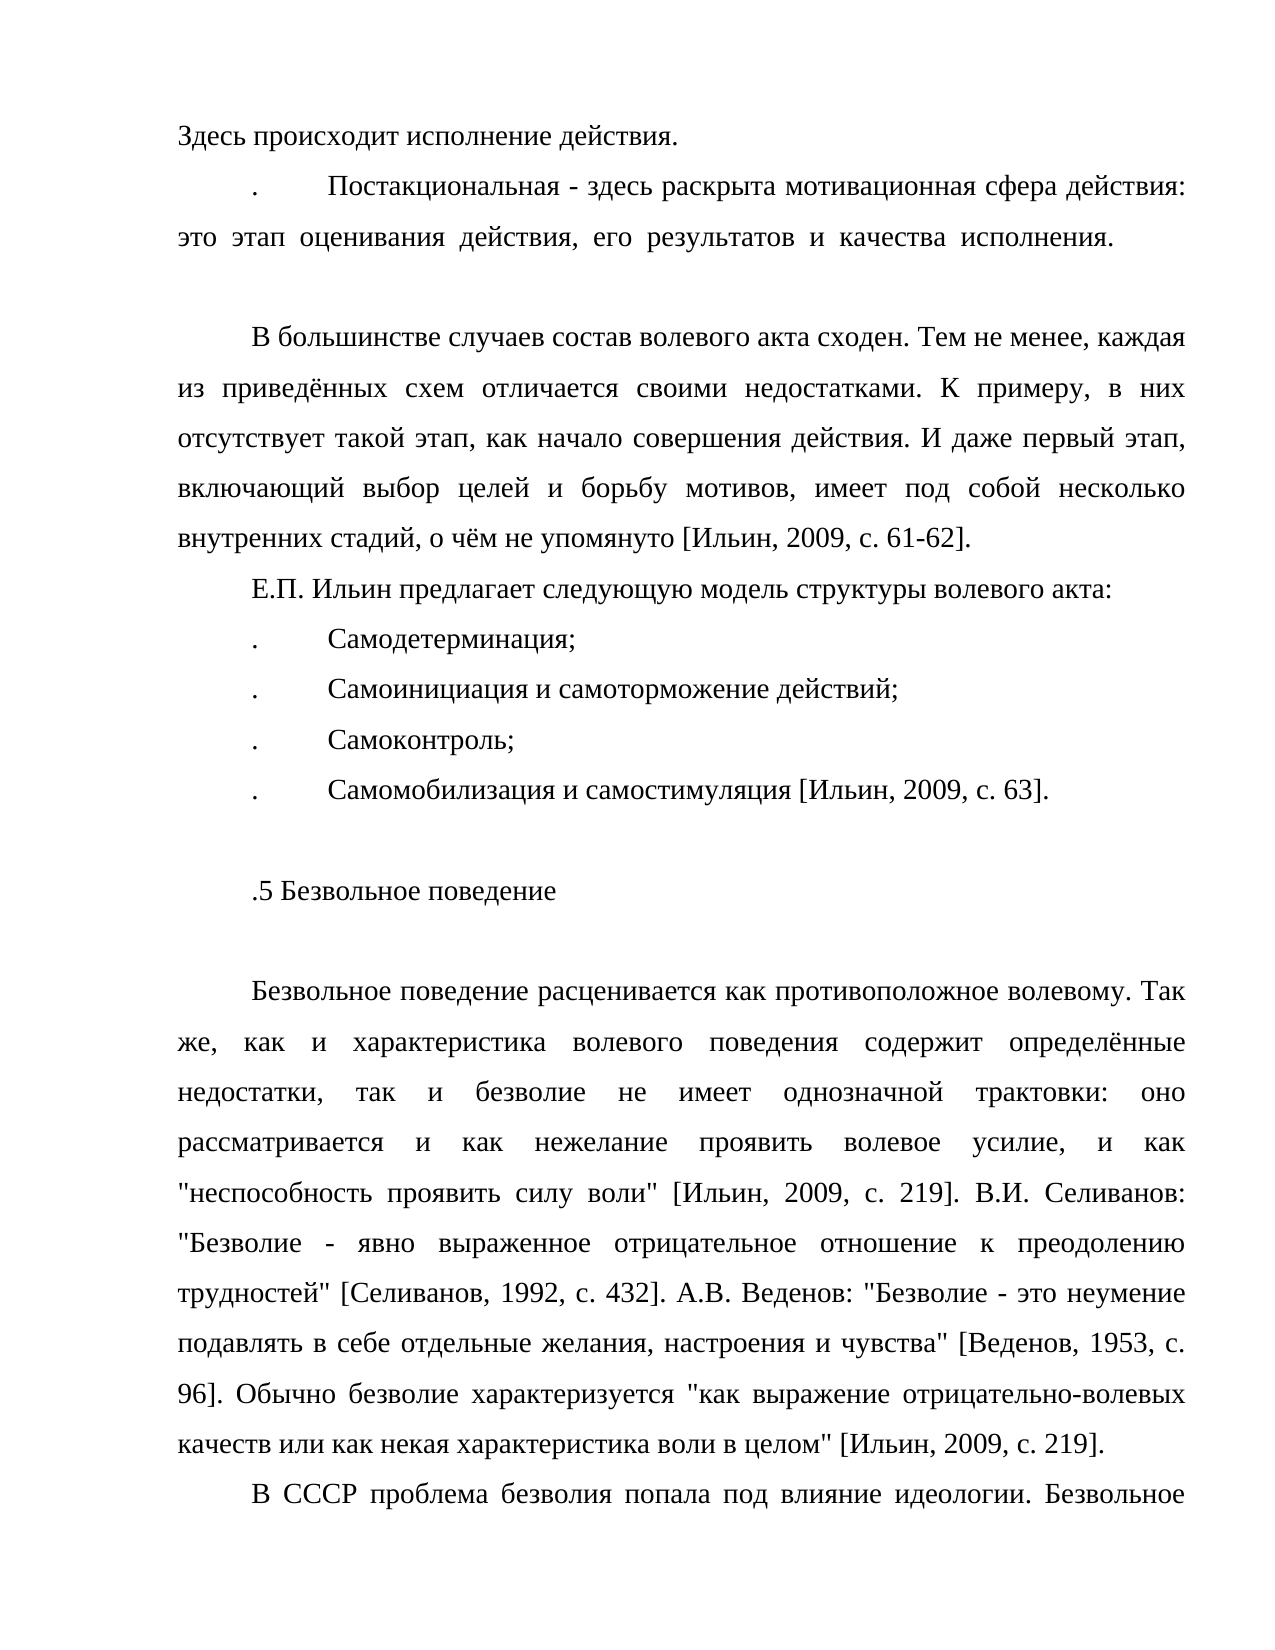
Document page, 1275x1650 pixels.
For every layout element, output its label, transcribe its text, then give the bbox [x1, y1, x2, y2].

text .5 Безвольное поведение [177, 873, 1186, 906]
text . Самомобилизация и самостимуляция [Ильин, 2009, с. 63]. [177, 772, 1186, 806]
text . Самодетерминация; [177, 621, 1186, 655]
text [177, 118, 1186, 152]
text В большинстве случаев состав волевого акта сходен. Тем не менее, каждая из приведённых схем отличается своими недостатками. К примеру, в них отсутствует такой этап, как начало совершения действия. И даже первый этап, включающий выбор целей и борьбу мотивов, имеет под собой несколько внутренних стадий, о чём не упомянуто [Ильин, 2009, с. 61-62]. [177, 319, 1186, 554]
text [177, 1477, 1186, 1510]
text Е.П. Ильин предлагает следующую модель структуры волевого акта: [177, 571, 1186, 604]
text . Самоконтроль; [177, 722, 1186, 755]
text . Постакциональная - здесь раскрыта мотивационная сфера действия: это этап оценивания действия, его результатов и качества исполнения. воля личность регуляция психологический [177, 168, 1186, 303]
text Безвольное поведение расценивается как противоположное волевому. Так же, как и характеристика волевого поведения содержит определённые недостатки, так и безволие не имеет однозначной трактовки: оно рассматривается и как нежелание проявить волевое усилие, и как "неспособность проявить силу воли" [Ильин, 2009, с. 219]. В.И. Селиванов: "Безволие - явно выраженное отрицательное отношение к преодолению трудностей" [Селиванов, 1992, с. 432]. А.В. Веденов: "Безволие - это неумение подавлять в себе отдельные желания, настроения и чувства" [Веденов, 1953, с. 96]. Обычно безволие характеризуется "как выражение отрицательно-волевых качеств или как некая характеристика воли в целом" [Ильин, 2009, с. 219]. [177, 973, 1186, 1460]
text . Самоинициация и самоторможение действий; [177, 672, 1186, 705]
